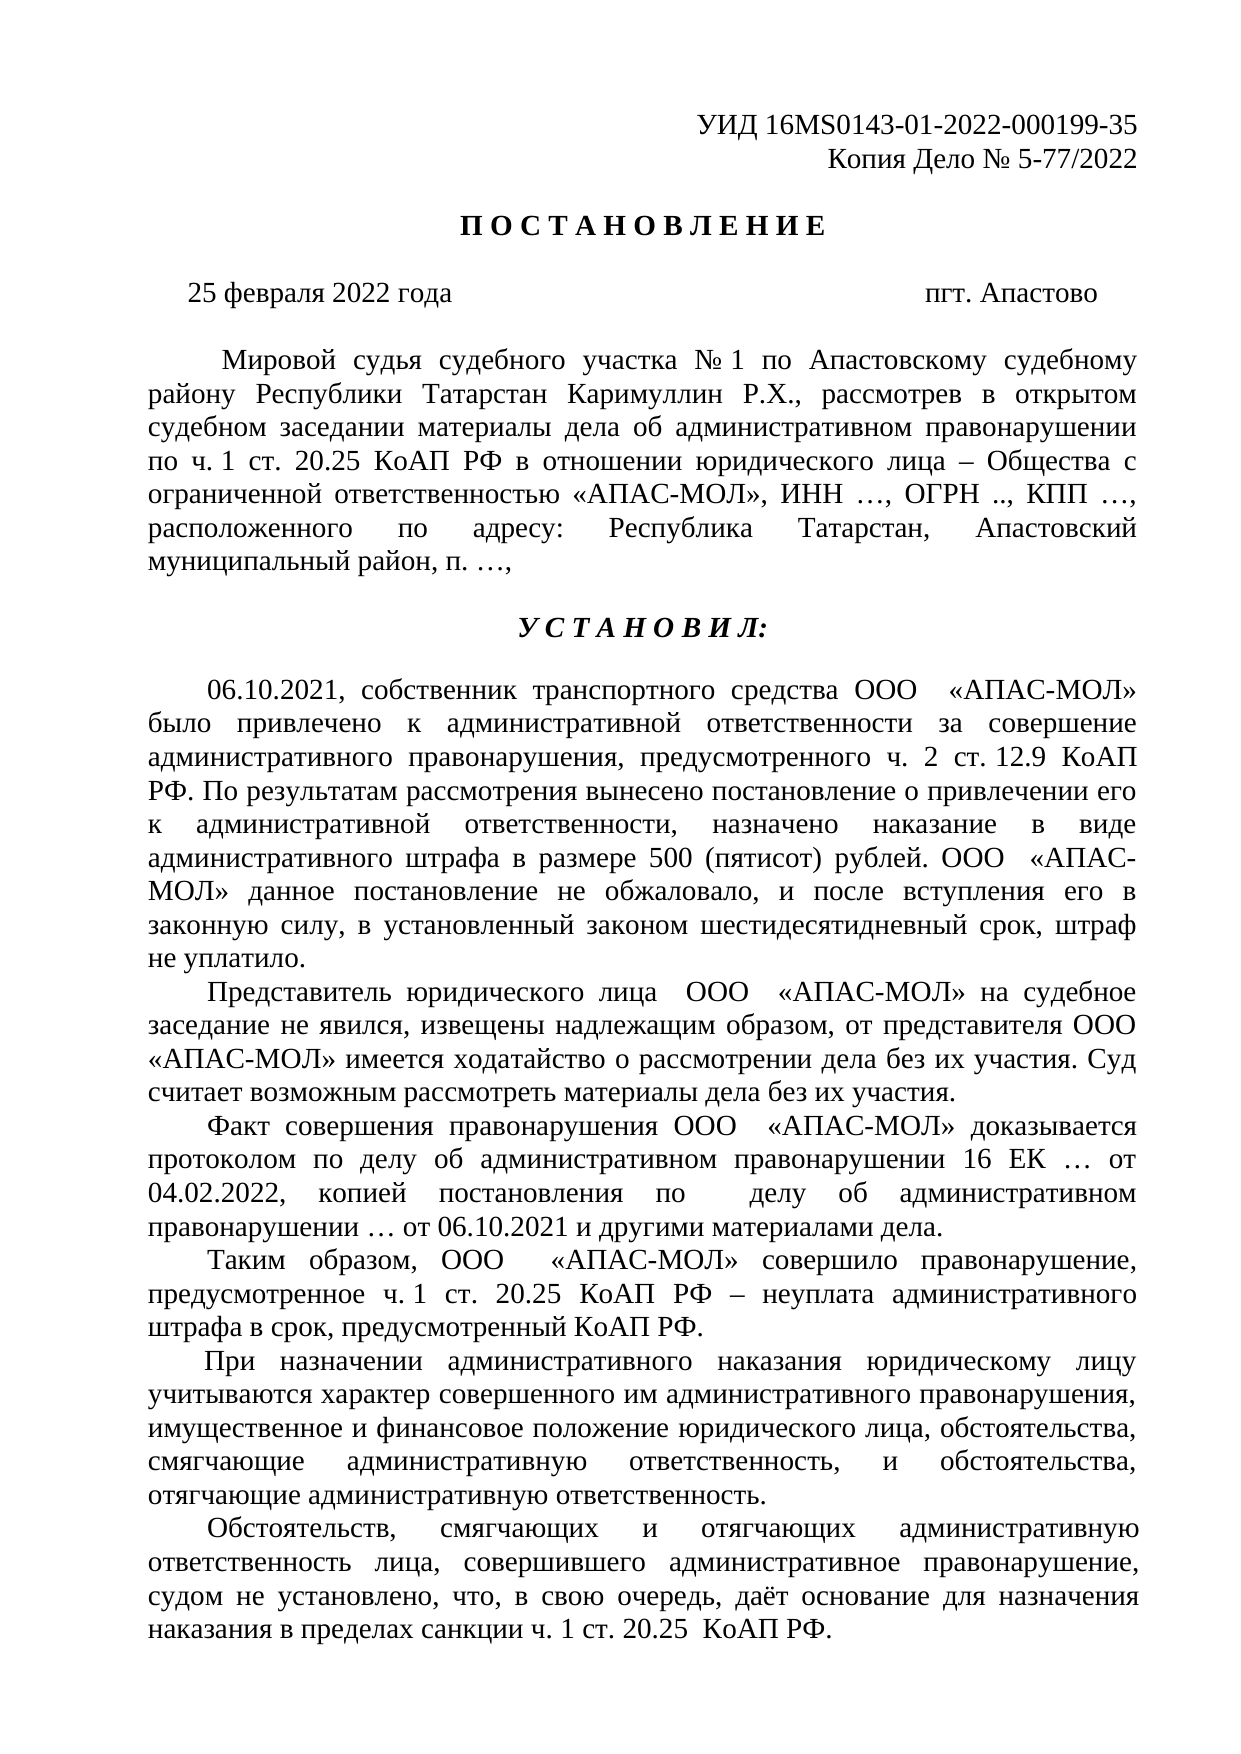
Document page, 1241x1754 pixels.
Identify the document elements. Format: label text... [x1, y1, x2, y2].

text Представитель юридического лица ООО «АПАС-МОЛ» на судебное заседание не явился, извещены надлежащим образом, от представителя ООО «АПАС-МОЛ» имеется ходатайство о рассмотрении дела без их участия. Суд считает возможным рассмотреть материалы дела без их участия. [148, 974, 1137, 1108]
text Факт совершения правонарушения ООО «АПАС-МОЛ» доказывается протоколом по делу об административном правонарушении 16 ЕК … от 04.02.2022, копией постановления по делу об административном правонарушении … от 06.10.2021 и другими материалами дела. [148, 1108, 1137, 1242]
text УИД 16MS0143-01-2022-000199-35 [148, 107, 1137, 141]
text У С Т А Н О В И Л: [148, 611, 1137, 644]
text Таким образом, ООО «АПАС-МОЛ» совершило правонарушение, предусмотренное ч. 1 ст. 20.25 КоАП РФ – неуплата административного штрафа в срок, предусмотренный КоАП РФ. [148, 1242, 1137, 1343]
text Копия Дело № 5-77/2022 [148, 141, 1137, 174]
text 25 февраля 2022 года пгт. Апастово [148, 275, 1137, 309]
text 06.10.2021, собственник транспортного средства ООО «АПАС-МОЛ» было привлечено к административной ответственности за совершение административного правонарушения, предусмотренного ч. 2 ст. 12.9 КоАП РФ. По результатам рассмотрения вынесено постановление о привлечении его к административной ответственности, назначено наказание в виде административного штрафа в размере 500 (пятисот) рублей. ООО «АПАС-МОЛ» данное постановление не обжаловало, и после вступления его в законную силу, в установленный законом шестидесятидневный срок, штраф не уплатило. [148, 672, 1137, 974]
text П О С Т А Н О В Л Е Н И Е [148, 208, 1137, 242]
text При назначении административного наказания юридическому лицу учитываются характер совершенного им административного правонарушения, имущественное и финансовое положение юридического лица, обстоятельства, смягчающие административную ответственность, и обстоятельства, отягчающие административную ответственность. [148, 1343, 1137, 1511]
text Мировой судья судебного участка № 1 по Апастовскому судебному району Республики Татарстан Каримуллин Р.Х., рассмотрев в открытом судебном заседании материалы дела об административном правонарушении по ч. 1 ст. 20.25 КоАП РФ в отношении юридического лица – Общества с ограниченной ответственностью «АПАС-МОЛ», ИНН …, ОГРН .., КПП …, расположенного по адресу: Республика Татарстан, Апастовский муниципальный район, п. …, [148, 342, 1137, 577]
text Обстоятельств, смягчающих и отягчающих административную ответственность лица, совершившего административное правонарушение, судом не установлено, что, в свою очередь, даёт основание для назначения наказания в пределах санкции ч. 1 ст. 20.25 КоАП РФ. [148, 1511, 1140, 1645]
